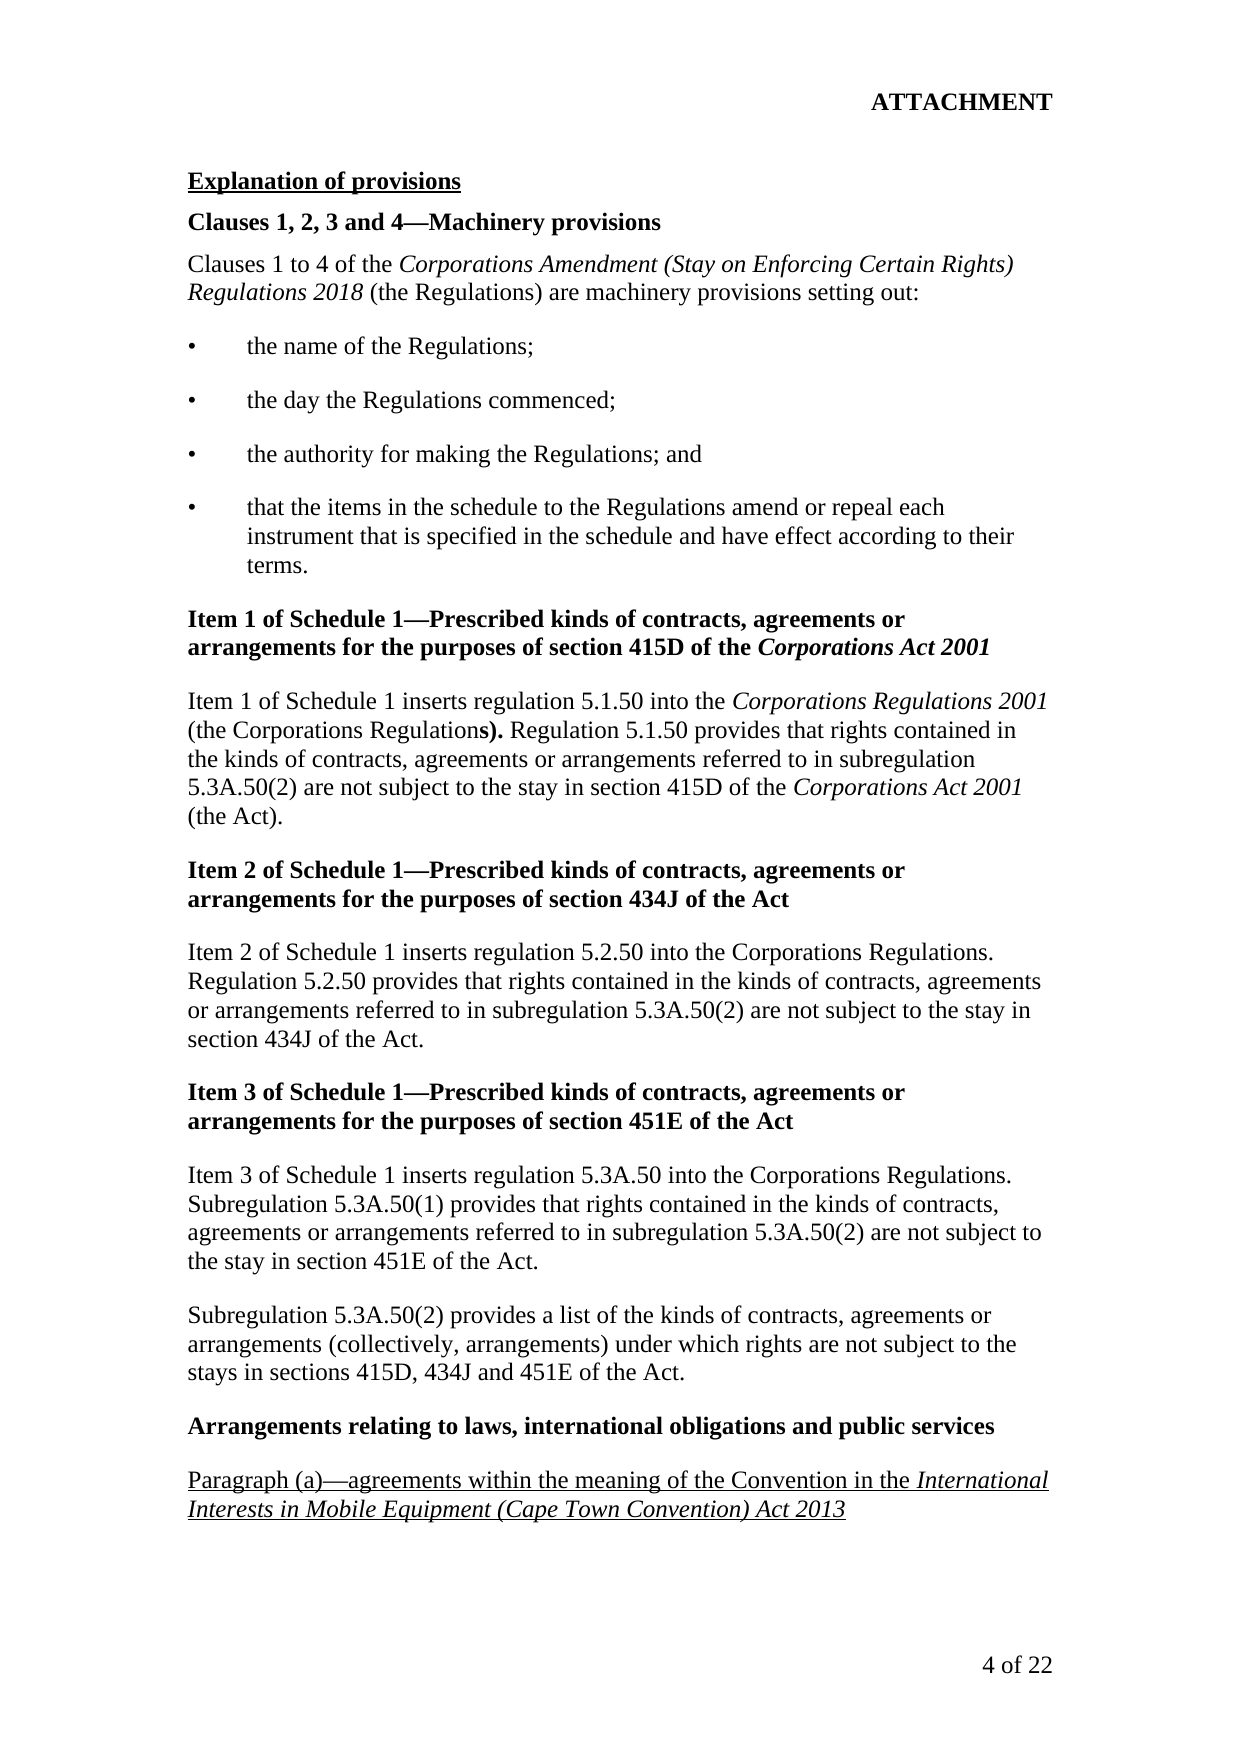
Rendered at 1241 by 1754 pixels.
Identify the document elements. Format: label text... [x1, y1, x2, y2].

list Item 1 of Schedule 1 inserts regulation 5.1.50 into the Corporations Regulations 2001 (the Corporations Regulations). Regulation 5.1.50 provides that rights contained in the kinds of contracts, agreements or arrangements referred to in subregulation 5.3A.50(2) are not subject to the stay in section 415D of the Corporations Act 2001 (the Act). [187, 686, 1053, 830]
text Clauses 1 to 4 of the Corporations Amendment (Stay on Enforcing Certain Rights) Regulations 2018 (the Regulations) are machinery provisions setting out: [187, 249, 1053, 306]
list Item 3 of Schedule 1 inserts regulation 5.3A.50 into the Corporations Regulations. Subregulation 5.3A.50(1) provides that rights contained in the kinds of contracts, agreements or arrangements referred to in subregulation 5.3A.50(2) are not subject to the stay in section 451E of the Act. [187, 1160, 1053, 1275]
text the authority for making the Regulations; and [187, 439, 1053, 467]
list Arrangements relating to laws, international obligations and public services [187, 1411, 1053, 1440]
list Item 1 of Schedule 1—Prescribed kinds of contracts, agreements or arrangements for the purposes of section 415D of the Corporations Act 2001 [187, 604, 1053, 661]
list Subregulation 5.3A.50(2) provides a list of the kinds of contracts, agreements or arrangements (collectively, arrangements) under which rights are not subject to the stays in sections 415D, 434J and 451E of the Act. [187, 1300, 1053, 1386]
text that the items in the schedule to the Regulations amend or repeal each instrument that is specified in the schedule and have effect according to their terms. [187, 492, 1053, 579]
text Paragraph (a)—agreements within the meaning of the Convention in the International Interests in Mobile Equipment (Cape Town Convention) Act 2013 [187, 1465, 1053, 1522]
text the name of the Regulations; [187, 331, 1053, 360]
list Item 2 of Schedule 1 inserts regulation 5.2.50 into the Corporations Regulations. Regulation 5.2.50 provides that rights contained in the kinds of contracts, agreements or arrangements referred to in subregulation 5.3A.50(2) are not subject to the stay in section 434J of the Act. [187, 937, 1053, 1052]
text the day the Regulations commenced; [187, 385, 1053, 414]
text Clauses 1, 2, 3 and 4—Machinery provisions [187, 207, 1053, 236]
text Explanation of provisions [187, 166, 1053, 195]
list Item 2 of Schedule 1—Prescribed kinds of contracts, agreements or arrangements for the purposes of section 434J of the Act [187, 855, 1053, 912]
list Item 3 of Schedule 1—Prescribed kinds of contracts, agreements or arrangements for the purposes of section 451E of the Act [187, 1077, 1053, 1135]
